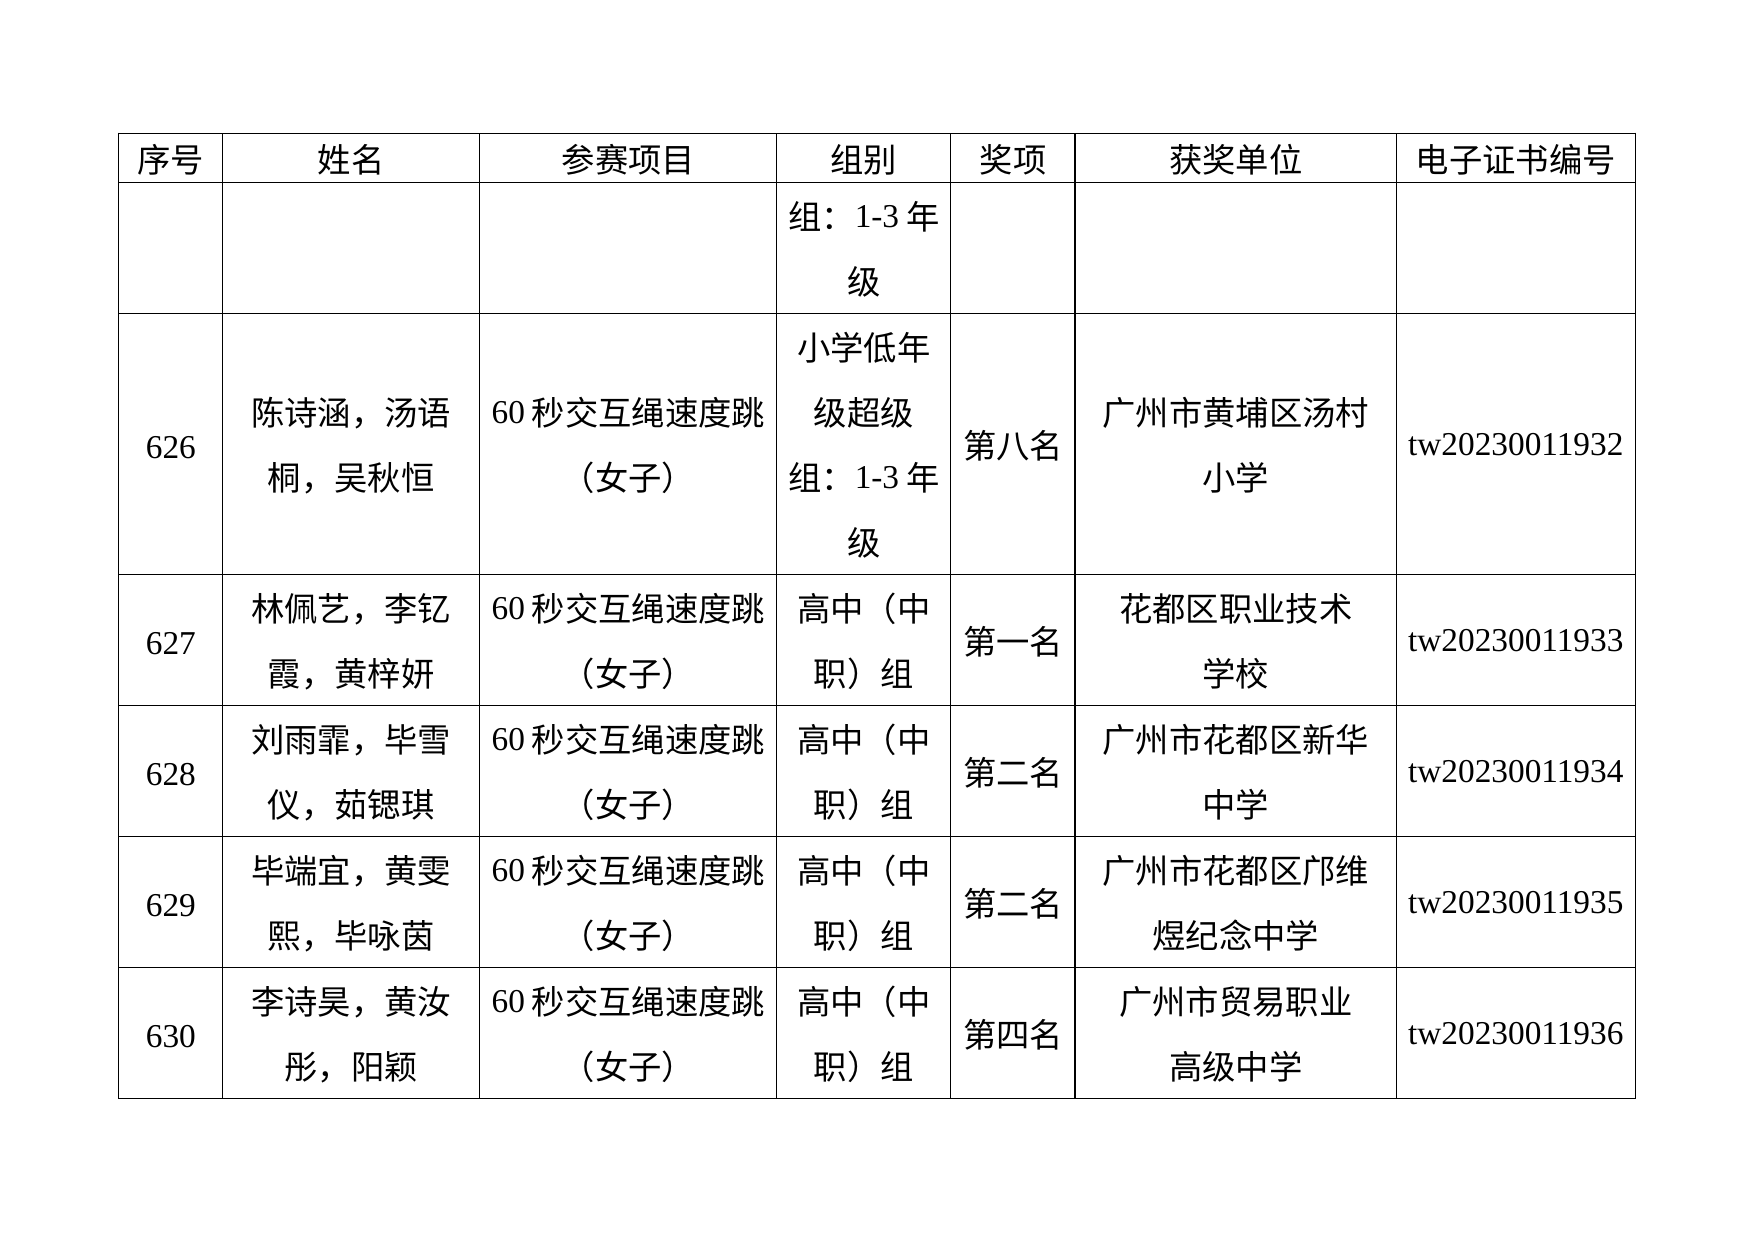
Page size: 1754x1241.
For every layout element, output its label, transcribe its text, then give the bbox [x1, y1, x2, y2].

table_header 序号 [119, 134, 222, 182]
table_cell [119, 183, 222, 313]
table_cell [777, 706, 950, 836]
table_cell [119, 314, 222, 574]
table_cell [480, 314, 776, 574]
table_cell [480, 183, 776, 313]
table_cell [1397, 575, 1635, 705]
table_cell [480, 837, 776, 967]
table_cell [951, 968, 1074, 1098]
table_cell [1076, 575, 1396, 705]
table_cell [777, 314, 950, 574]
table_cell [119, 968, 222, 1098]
table_header 参赛项目 [480, 134, 776, 182]
table_header 电子证书编号 [1397, 134, 1635, 182]
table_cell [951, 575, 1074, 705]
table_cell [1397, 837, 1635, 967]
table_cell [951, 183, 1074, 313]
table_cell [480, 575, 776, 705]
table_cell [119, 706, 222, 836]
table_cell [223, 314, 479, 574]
table_header 姓名 [223, 134, 479, 182]
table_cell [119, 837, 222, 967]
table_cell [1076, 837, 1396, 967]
table_header 获奖单位 [1076, 134, 1396, 182]
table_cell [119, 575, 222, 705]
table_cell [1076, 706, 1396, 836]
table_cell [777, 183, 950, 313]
table_header 组别 [777, 134, 950, 182]
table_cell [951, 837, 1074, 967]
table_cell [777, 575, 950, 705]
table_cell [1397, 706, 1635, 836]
table_header 奖项 [951, 134, 1074, 182]
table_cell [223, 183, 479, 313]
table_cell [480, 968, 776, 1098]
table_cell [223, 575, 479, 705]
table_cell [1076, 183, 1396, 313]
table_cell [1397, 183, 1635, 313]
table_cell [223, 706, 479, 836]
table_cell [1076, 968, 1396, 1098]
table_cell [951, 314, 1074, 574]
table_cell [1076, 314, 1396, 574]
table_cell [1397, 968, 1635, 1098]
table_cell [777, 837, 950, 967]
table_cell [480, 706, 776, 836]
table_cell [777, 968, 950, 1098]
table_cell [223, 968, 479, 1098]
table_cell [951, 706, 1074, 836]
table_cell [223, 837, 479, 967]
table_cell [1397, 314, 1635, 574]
